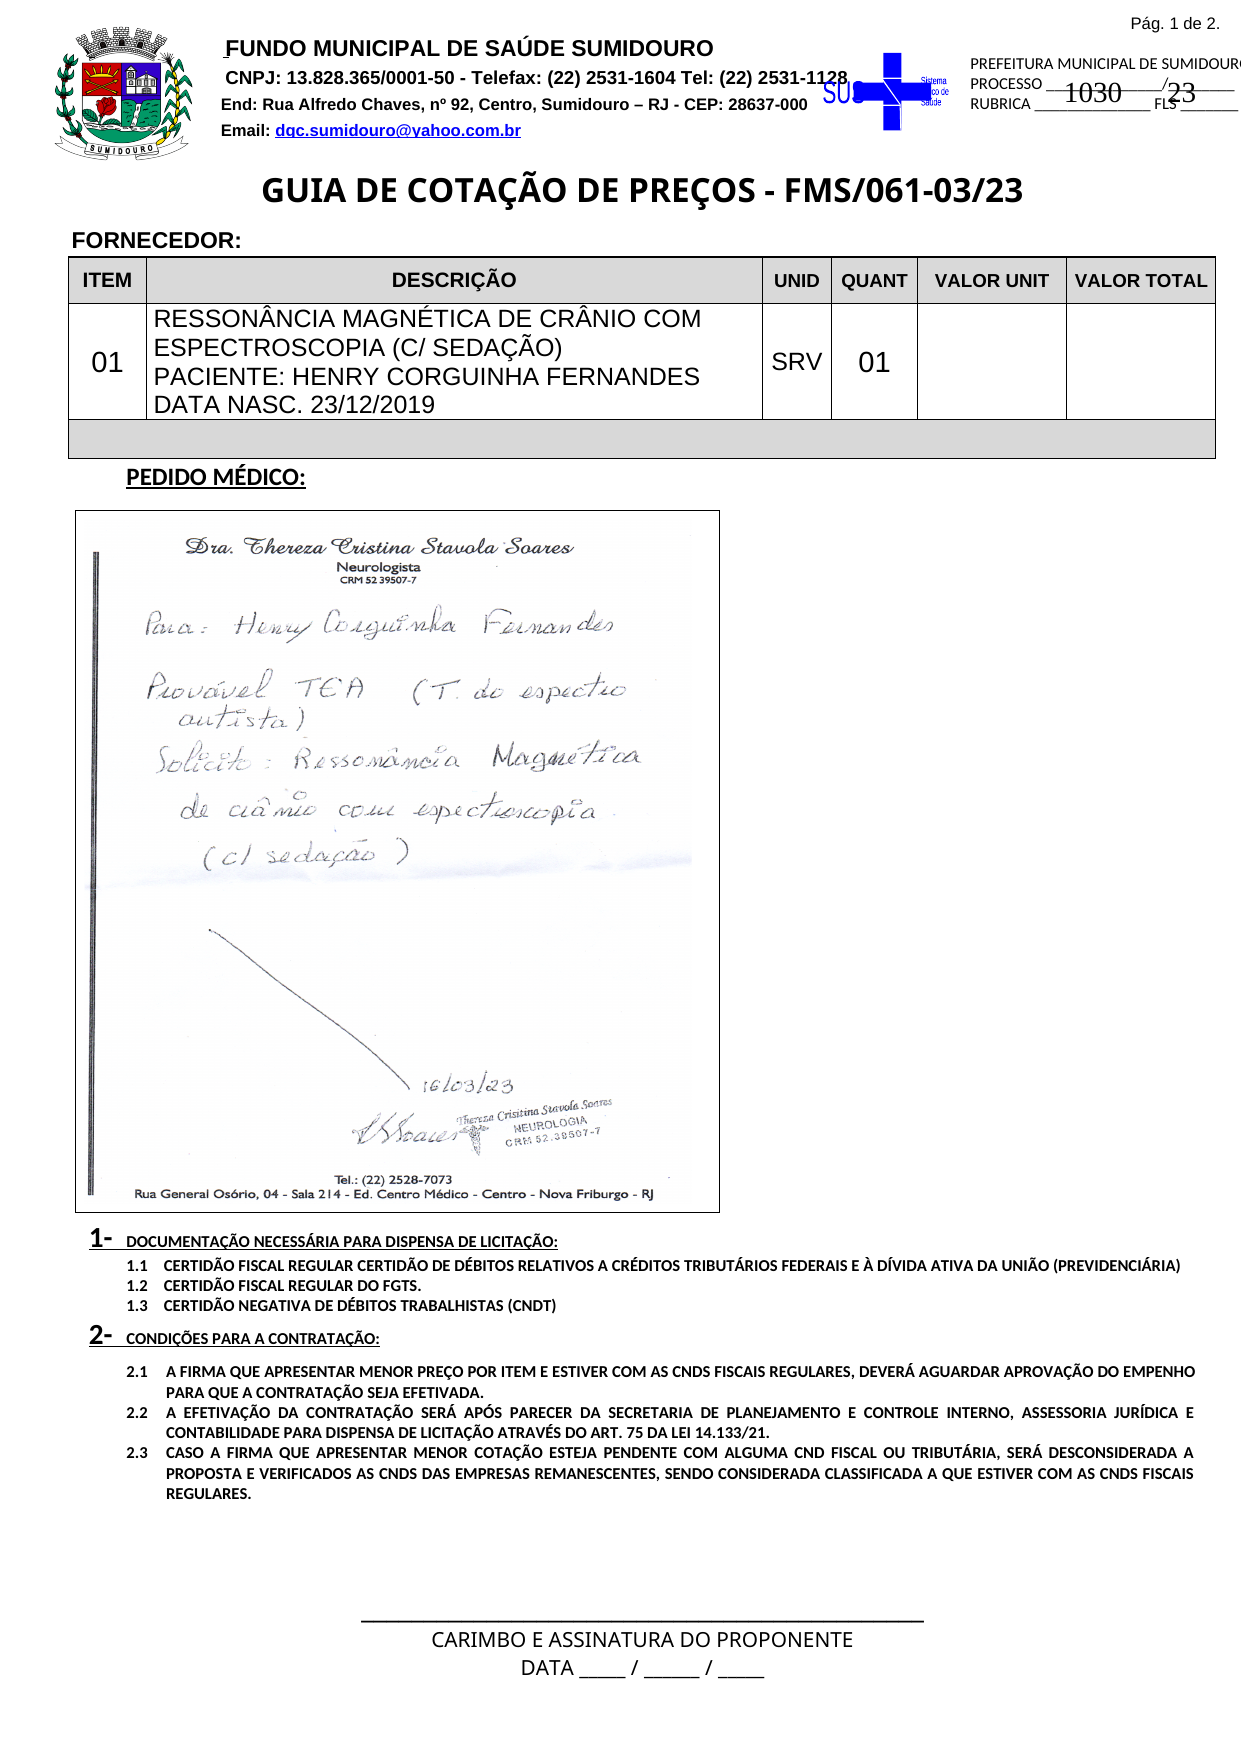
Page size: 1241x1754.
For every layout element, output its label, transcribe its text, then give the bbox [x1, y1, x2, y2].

list CONDIÇÕES PARA A CONTRATAÇÃO: [89, 1316, 1196, 1351]
table_cell RESSONÂNCIA MAGNÉTICA DE CRÂNIO COM ESPECTROSCOPIA (C/ SEDAÇÃO) PACIENTE: HENRY CORGUINHA FERNANDES DATA NASC. 23/12/2019 [147, 304, 762, 419]
list CASO A FIRMA QUE APRESENTAR MENOR COTAÇÃO ESTEJA PENDENTE COM ALGUMA CND FISCAL OU TRIBUTÁRIA, SERÁ DESCONSIDERADA A PROPOSTA E VERIFICADOS AS CNDS DAS EMPRESAS REMANESCENTES, SENDO CONSIDERADA CLASSIFICADA A QUE ESTIVER COM AS CNDS FISCAIS REGULARES. [126, 1443, 1196, 1504]
table_cell 01 [69, 304, 146, 419]
table_cell [1067, 304, 1215, 419]
list A FIRMA QUE APRESENTAR MENOR PREÇO POR ITEM E ESTIVER COM AS CNDS FISCAIS REGULARES, DEVERÁ AGUARDAR APROVAÇÃO DO EMPENHO PARA QUE A CONTRATAÇÃO SEJA EFETIVADA. [126, 1362, 1196, 1402]
table_cell [918, 304, 1066, 419]
table_header UNID [763, 258, 831, 303]
list PEDIDO MÉDICO: [126, 461, 1196, 492]
picture [84, 519, 692, 1204]
table_cell SRV [763, 304, 831, 419]
list A EFETIVAÇÃO DA CONTRATAÇÃO SERÁ APÓS PARECER DA SECRETARIA DE PLANEJAMENTO E CONTROLE INTERNO, ASSESSORIA JURÍDICA E CONTABILIDADE PARA DISPENSA DE LICITAÇÃO ATRAVÉS DO ART. 75 DA LEI 14.133/21. [126, 1402, 1196, 1443]
list CERTIDÃO FISCAL REGULAR CERTIDÃO DE DÉBITOS RELATIVOS A CRÉDITOS TRIBUTÁRIOS FEDERAIS E À DÍVIDA ATIVA DA UNIÃO (PREVIDENCIÁRIA) [126, 1255, 1196, 1275]
picture [54, 26, 193, 161]
list CERTIDÃO FISCAL REGULAR DO FGTS. [126, 1275, 1196, 1295]
table_header ITEM [69, 258, 146, 303]
table_cell 01 [832, 304, 917, 419]
table_header QUANT [832, 258, 917, 303]
table_cell [69, 420, 1215, 458]
table_header VALOR TOTAL [1067, 258, 1215, 303]
list DOCUMENTAÇÃO NECESSÁRIA PARA DISPENSA DE LICITAÇÃO: [89, 1219, 1196, 1255]
table_header VALOR UNIT [918, 258, 1066, 303]
list CERTIDÃO NEGATIVA DE DÉBITOS TRABALHISTAS (CNDT) [126, 1295, 1196, 1316]
table_header DESCRIÇÃO [147, 258, 762, 303]
